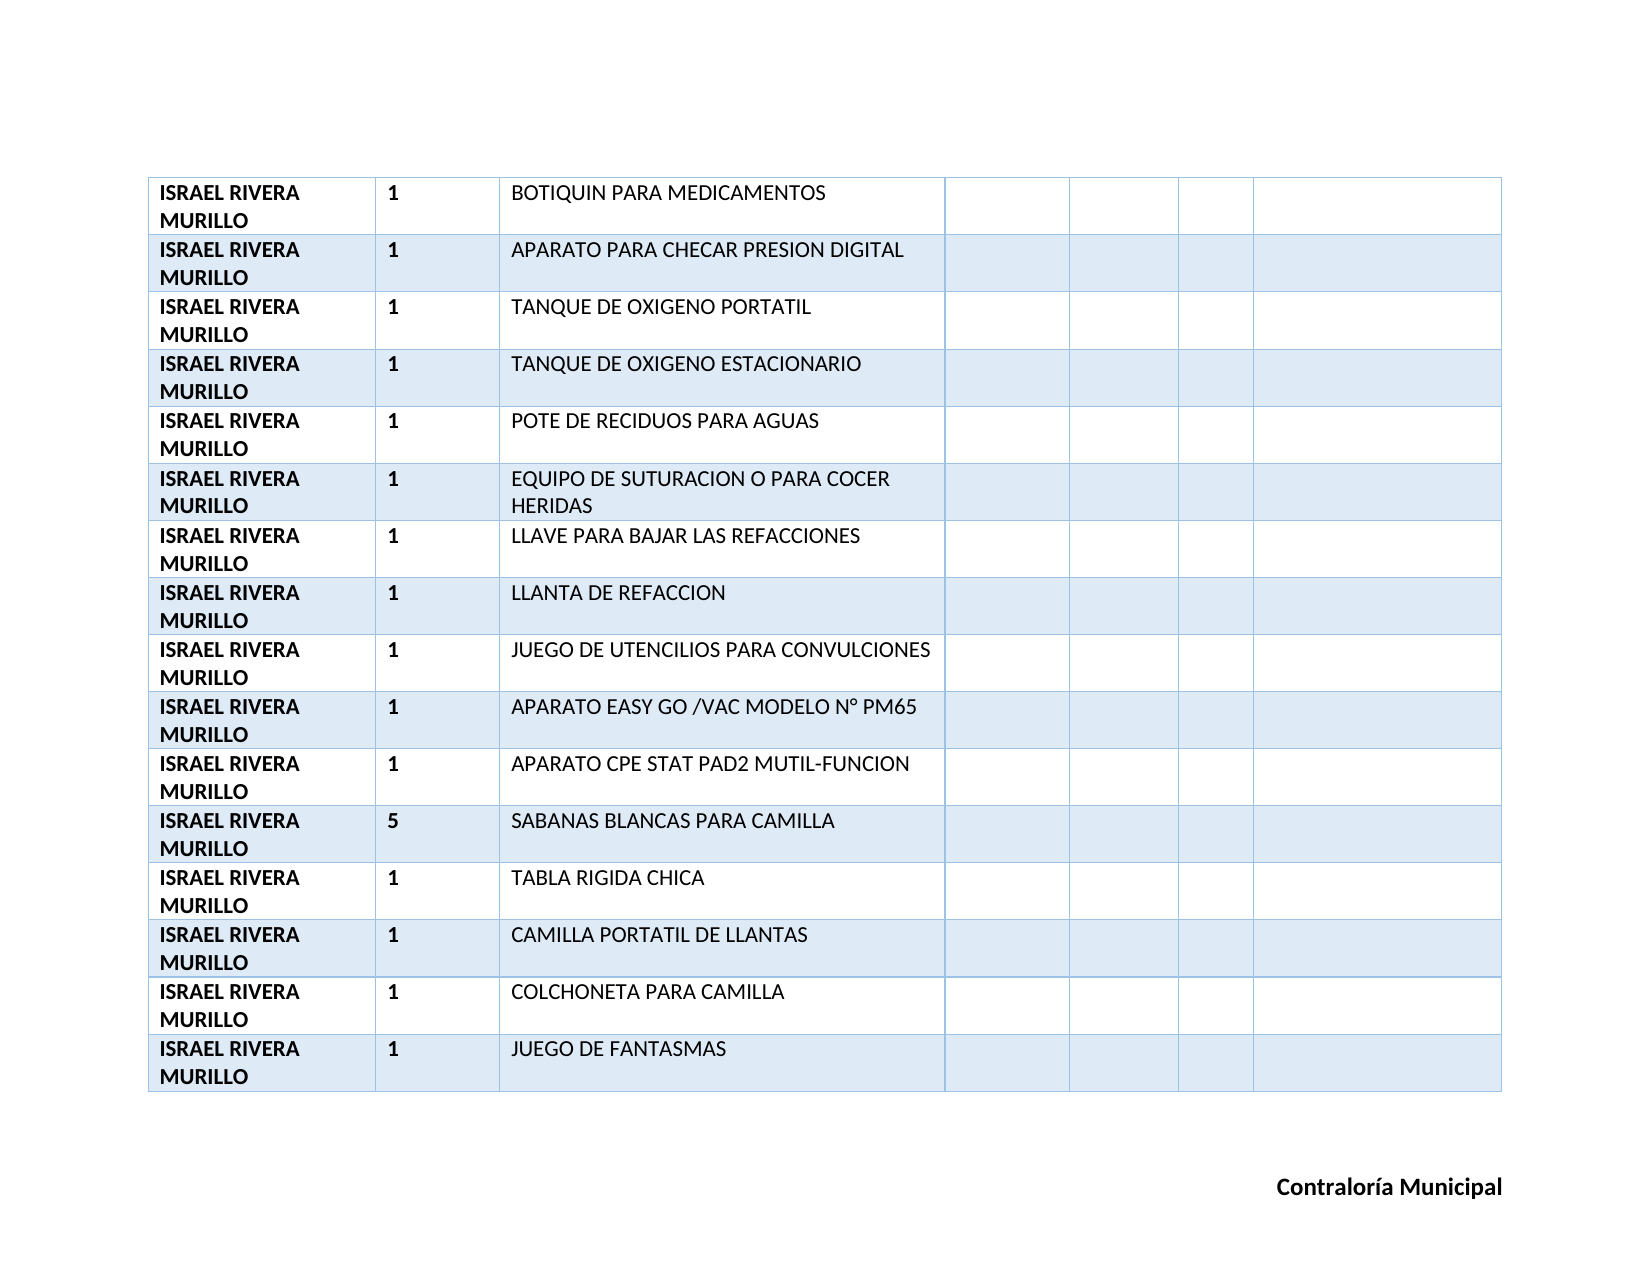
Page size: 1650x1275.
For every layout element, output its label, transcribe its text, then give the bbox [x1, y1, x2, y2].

table_cell [1254, 1035, 1501, 1091]
table_cell 1 [376, 920, 499, 976]
table_cell [1179, 978, 1253, 1033]
table_cell JUEGO DE UTENCILIOS PARA CONVULCIONES [500, 635, 944, 691]
table_cell 1 [376, 1035, 499, 1091]
table_cell ISRAEL RIVERA MURILLO [149, 749, 375, 805]
table_cell ISRAEL RIVERA MURILLO [149, 521, 375, 577]
table_cell [1179, 578, 1253, 634]
table_cell 1 [376, 635, 499, 691]
table_cell 1 [376, 578, 499, 634]
table_cell [946, 1035, 1069, 1091]
table_cell ISRAEL RIVERA MURILLO [149, 292, 375, 348]
table_cell 1 [376, 292, 499, 348]
table_cell [1070, 407, 1178, 463]
table_cell [1070, 978, 1178, 1033]
table_cell [1254, 863, 1501, 919]
table_cell [1179, 464, 1253, 520]
table_cell TANQUE DE OXIGENO PORTATIL [500, 292, 944, 348]
table_cell [946, 749, 1069, 805]
table_cell [1070, 235, 1178, 291]
table_cell POTE DE RECIDUOS PARA AGUAS [500, 407, 944, 463]
table_cell [1070, 1035, 1178, 1091]
table_cell 1 [376, 350, 499, 406]
table_cell [946, 920, 1069, 976]
table_cell [946, 578, 1069, 634]
table_cell COLCHONETA PARA CAMILLA [500, 978, 944, 1033]
table_cell [1254, 178, 1501, 234]
table_cell [1070, 806, 1178, 862]
table_cell SABANAS BLANCAS PARA CAMILLA [500, 806, 944, 862]
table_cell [149, 178, 375, 234]
table_cell [1254, 749, 1501, 805]
table_cell [1254, 806, 1501, 862]
table_cell [1070, 350, 1178, 406]
table_cell APARATO PARA CHECAR PRESION DIGITAL [500, 235, 944, 291]
table_cell [1254, 407, 1501, 463]
table_cell [946, 521, 1069, 577]
table_cell LLAVE PARA BAJAR LAS REFACCIONES [500, 521, 944, 577]
table_cell [1254, 350, 1501, 406]
table_cell APARATO EASY GO /VAC MODELO N° PM65 [500, 692, 944, 748]
table_cell CAMILLA PORTATIL DE LLANTAS [500, 920, 944, 976]
table_cell 1 [376, 692, 499, 748]
table_cell [1179, 1035, 1253, 1091]
table_cell [1070, 292, 1178, 348]
table_cell [1254, 521, 1501, 577]
table_cell [946, 635, 1069, 691]
table_cell ISRAEL RIVERA MURILLO [149, 635, 375, 691]
table_cell 1 [376, 521, 499, 577]
table_cell [946, 806, 1069, 862]
table_cell LLANTA DE REFACCION [500, 578, 944, 634]
table_cell [946, 292, 1069, 348]
table_cell 1 [376, 407, 499, 463]
table_cell [1070, 578, 1178, 634]
table_cell [1179, 920, 1253, 976]
table_cell 1 [376, 464, 499, 520]
table_cell ISRAEL RIVERA MURILLO [149, 978, 375, 1033]
table_cell 5 [376, 806, 499, 862]
table_cell [1254, 464, 1501, 520]
table_cell ISRAEL RIVERA MURILLO [149, 1035, 375, 1091]
table_cell [1254, 292, 1501, 348]
table_cell [946, 978, 1069, 1033]
table_cell TABLA RIGIDA CHICA [500, 863, 944, 919]
table_cell [1070, 521, 1178, 577]
table_cell [946, 863, 1069, 919]
table_cell [1254, 978, 1501, 1033]
table_cell [1179, 350, 1253, 406]
table_cell [1179, 635, 1253, 691]
table_cell [1179, 692, 1253, 748]
table_cell [1254, 235, 1501, 291]
table_cell [1254, 692, 1501, 748]
table_cell [1179, 407, 1253, 463]
table_cell 1 [376, 178, 499, 234]
table_cell [1179, 235, 1253, 291]
table_cell [1070, 749, 1178, 805]
table_cell [946, 464, 1069, 520]
table_cell [946, 235, 1069, 291]
table_cell ISRAEL RIVERA MURILLO [149, 806, 375, 862]
table_cell 1 [376, 863, 499, 919]
table_cell [1179, 521, 1253, 577]
table_cell [1254, 920, 1501, 976]
table_cell [1070, 178, 1178, 234]
table_cell [1179, 178, 1253, 234]
table_cell ISRAEL RIVERA MURILLO [149, 863, 375, 919]
table_cell ISRAEL RIVERA MURILLO [149, 920, 375, 976]
table_cell [1179, 806, 1253, 862]
table_cell [1070, 692, 1178, 748]
table_cell ISRAEL RIVERA MURILLO [149, 692, 375, 748]
table_cell ISRAEL RIVERA MURILLO [149, 464, 375, 520]
table_cell APARATO CPE STAT PAD2 MUTIL-FUNCION [500, 749, 944, 805]
table_cell [946, 692, 1069, 748]
table_cell [1179, 749, 1253, 805]
table_cell [946, 178, 1069, 234]
table_cell [1070, 920, 1178, 976]
table_cell [1254, 635, 1501, 691]
table_cell [946, 407, 1069, 463]
table_cell BOTIQUIN PARA MEDICAMENTOS [500, 178, 944, 234]
table_cell ISRAEL RIVERA MURILLO [149, 407, 375, 463]
table_cell ISRAEL RIVERA MURILLO [149, 578, 375, 634]
table_cell ISRAEL RIVERA MURILLO [149, 235, 375, 291]
table_cell [1070, 464, 1178, 520]
table_cell [946, 350, 1069, 406]
table_cell EQUIPO DE SUTURACION O PARA COCER HERIDAS [500, 464, 944, 520]
table_cell [1179, 292, 1253, 348]
table_cell [1254, 578, 1501, 634]
table_cell [1070, 863, 1178, 919]
table_cell JUEGO DE FANTASMAS [500, 1035, 944, 1091]
table_cell ISRAEL RIVERA MURILLO [149, 350, 375, 406]
table_cell [1179, 863, 1253, 919]
table_cell 1 [376, 749, 499, 805]
table_cell [1070, 635, 1178, 691]
table_cell TANQUE DE OXIGENO ESTACIONARIO [500, 350, 944, 406]
table_cell 1 [376, 235, 499, 291]
table_cell 1 [376, 978, 499, 1033]
